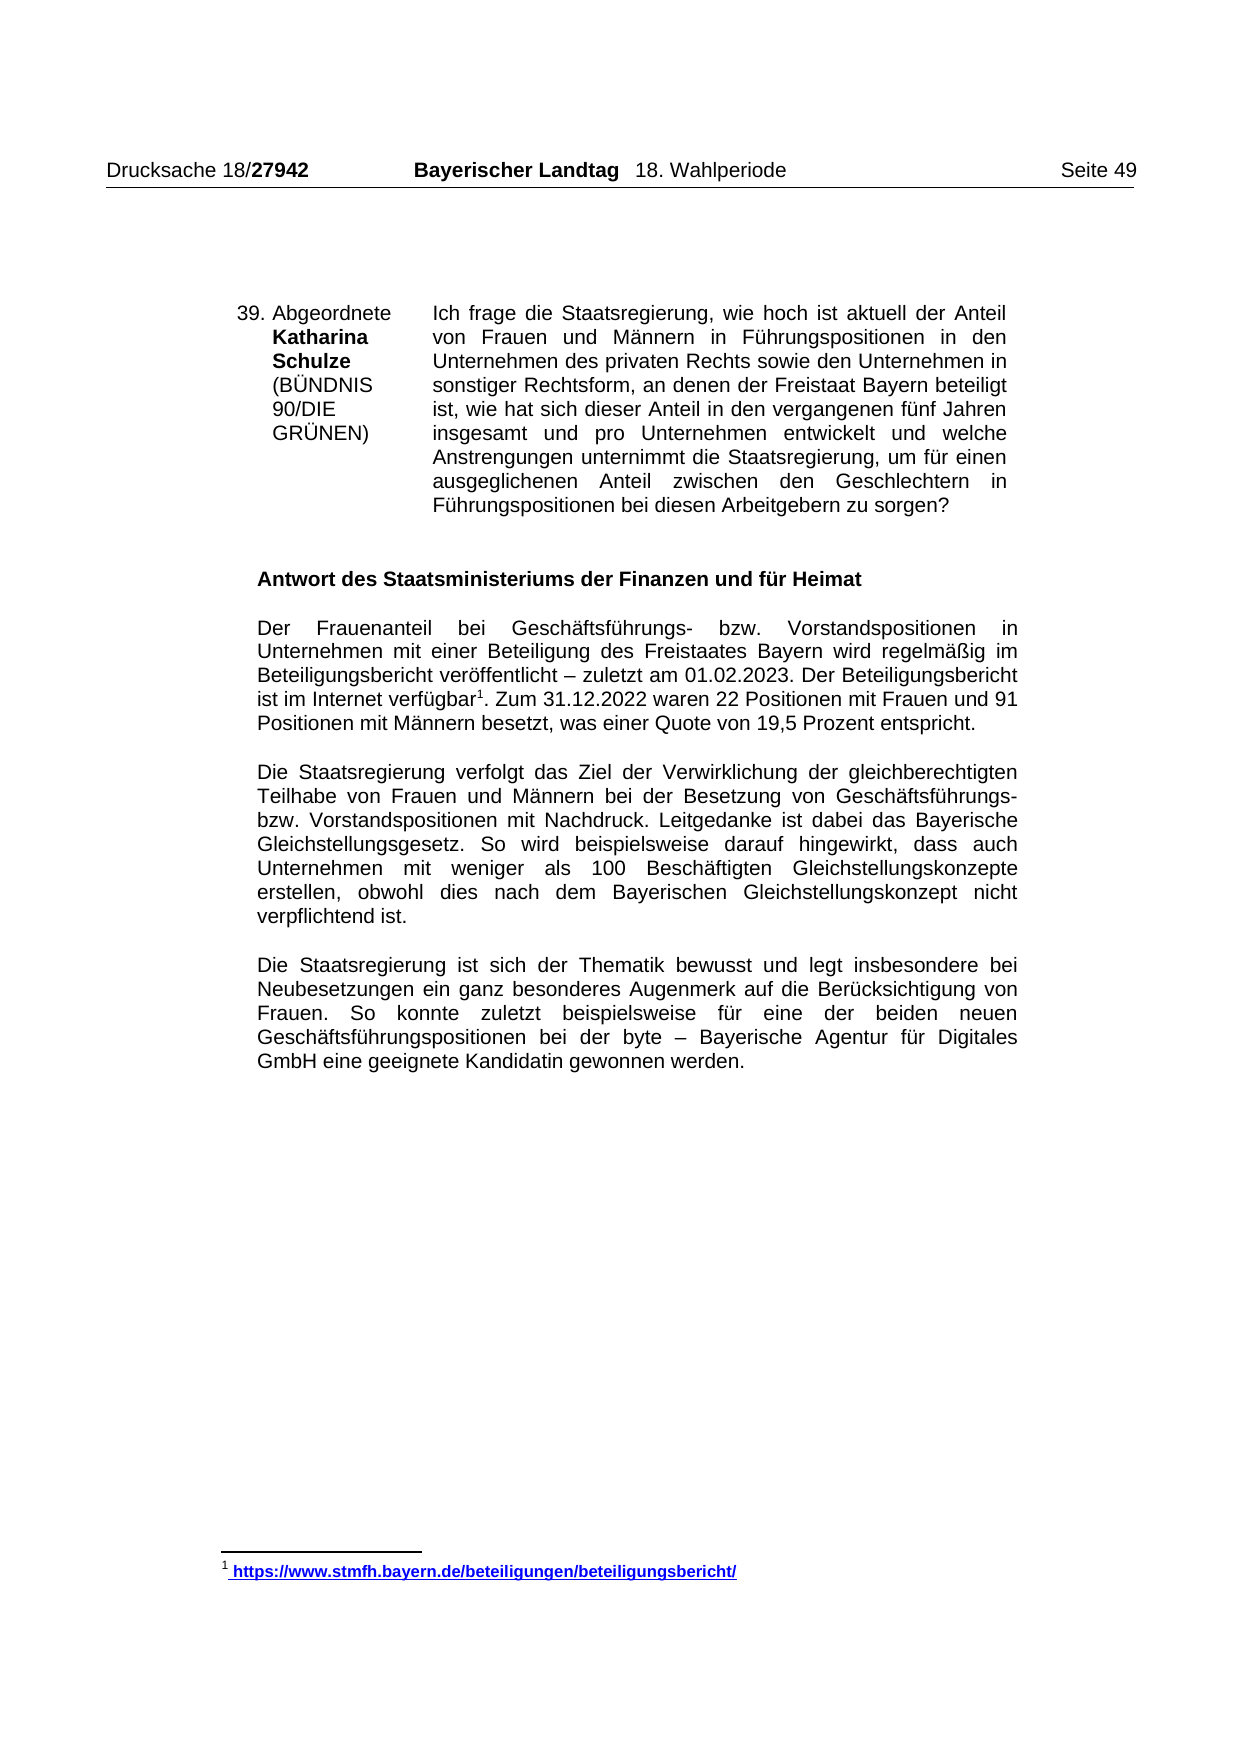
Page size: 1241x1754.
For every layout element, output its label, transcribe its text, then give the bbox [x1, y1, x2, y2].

table_header Ich frage die Staatsregierung, wie hoch ist aktuell der Anteil von Frauen und Männern in Führungspositionen in den Unternehmen des privaten Rechts sowie den Unternehmen in sonstiger Rechtsform, an denen der Freistaat Bayern beteiligt ist, wie hat sich dieser Anteil in den vergangenen fünf Jahren insgesamt und pro Unternehmen entwickelt und welche Anstrengungen unternimmt die Staatsregierung, um für einen ausgeglichenen Anteil zwischen den Geschlechtern in Führungspositionen bei diesen Arbeitgebern zu sorgen? [421, 226, 1019, 516]
text Die Staatsregierung verfolgt das Ziel der Verwirklichung der gleichberechtigten Teilhabe von Frauen und Männern bei der Besetzung von Geschäftsführungs- bzw. Vorstandspositionen mit Nachdruck. Leitgedanke ist dabei das Bayerische Gleichstellungsgesetz. So wird beispielsweise darauf hingewirkt, dass auch Unternehmen mit weniger als 100 Beschäftigten Gleichstellungskonzepte erstellen, obwohl dies nach dem Bayerischen Gleichstellungskonzept nicht verpflichtend ist. [257, 760, 1019, 928]
text Der Frauenanteil bei Geschäftsführungs- bzw. Vorstandspositionen in Unternehmen mit einer Beteiligung des Freistaates Bayern wird regelmäßig im Beteiligungsbericht veröffentlicht – zuletzt am 01.02.2023. Der Beteiligungsbericht ist im Internet verfügbar. Zum 31.12.2022 waren 22 Positionen mit Frauen und 91 Positionen mit Männern besetzt, was einer Quote von 19,5 Prozent entspricht. [257, 615, 1019, 735]
text Die Staatsregierung ist sich der Thematik bewusst und legt insbesondere bei Neubesetzungen ein ganz besonderes Augenmerk auf die Berücksichtigung von Frauen. So konnte zuletzt beispielsweise für eine der beiden neuen Geschäftsführungspositionen bei der byte – Bayerische Agentur für Digitales GmbH eine geeignete Kandidatin gewonnen werden. [257, 953, 1019, 1073]
table_header Abgeordnete Katharina Schulze (BÜNDNIS 90/DIE GRÜNEN) [225, 226, 421, 516]
text Antwort des Staatsministeriums der Finanzen und für Heimat [257, 566, 1019, 590]
